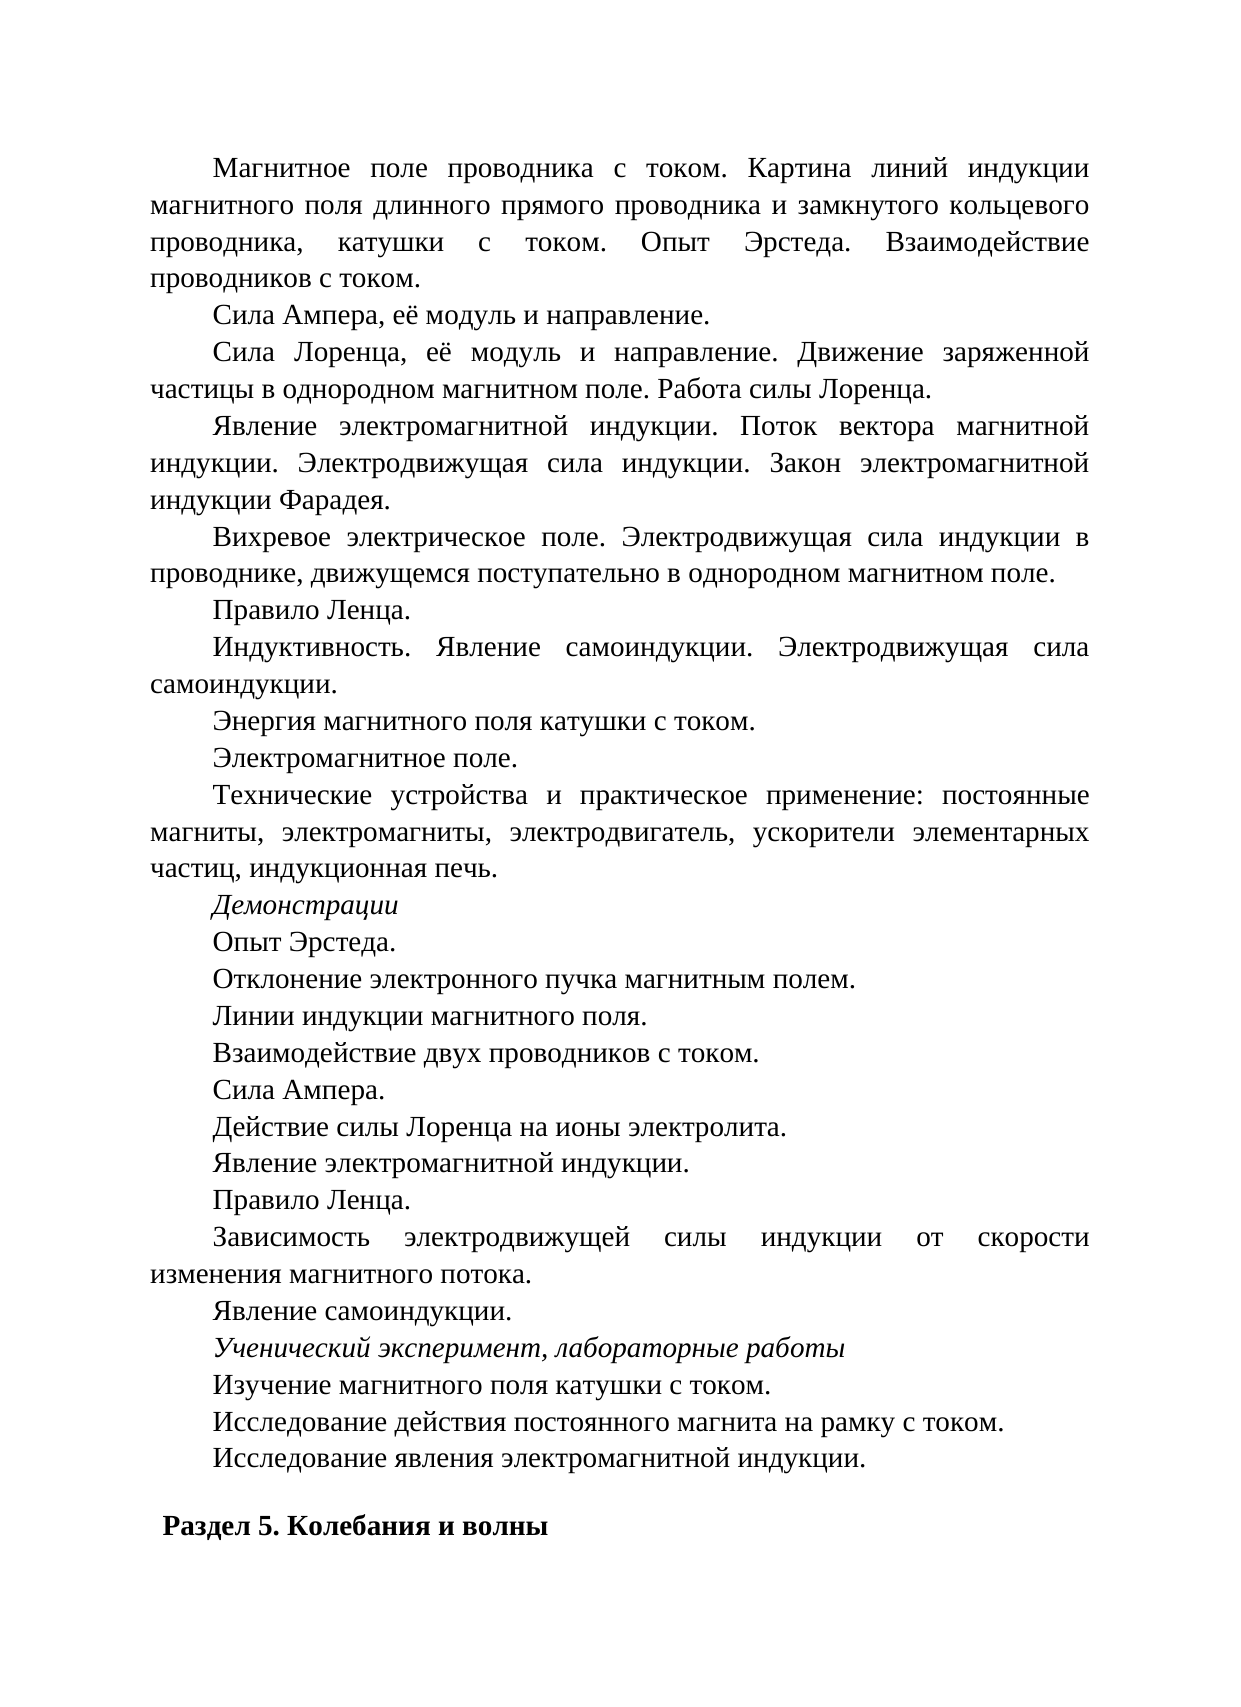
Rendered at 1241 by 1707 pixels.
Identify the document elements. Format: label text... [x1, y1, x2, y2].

text Магнитное поле проводника с током. Картина линий индукции магнитного поля длинного прямого проводника и замкнутого кольцевого проводника, катушки с током. Опыт Эрстеда. Взаимодействие проводников с током. [150, 150, 1090, 294]
text Явление самоиндукции. [150, 1293, 1090, 1327]
text Исследование действия постоянного магнита на рамку с током. [150, 1404, 1090, 1437]
text Энергия магнитного поля катушки с током. [150, 703, 1090, 737]
text Зависимость электродвижущей силы индукции от скорости изменения магнитного потока. [150, 1219, 1090, 1290]
text Опыт Эрстеда. [150, 924, 1090, 958]
text Демонстрации [150, 887, 1090, 921]
text Правило Ленца. [150, 1182, 1090, 1216]
text Явление электромагнитной индукции. Поток вектора магнитной индукции. Электродвижущая сила индукции. Закон электромагнитной индукции Фарадея. [150, 408, 1090, 515]
text Исследование явления электромагнитной индукции. [150, 1441, 1090, 1474]
text Изучение магнитного поля катушки с током. [150, 1367, 1090, 1400]
text Технические устройства и практическое применение: постоянные магниты, электромагниты, электродвигатель, ускорители элементарных частиц, индукционная печь. [150, 777, 1090, 884]
text Электромагнитное поле. [150, 740, 1090, 773]
text Явление электромагнитной индукции. [150, 1146, 1090, 1179]
text Отклонение электронного пучка магнитным полем. [150, 961, 1090, 995]
text Сила Лоренца, её модуль и направление. Движение заряженной частицы в однородном магнитном поле. Работа силы Лоренца. [150, 334, 1090, 405]
text Правило Ленца. [150, 592, 1090, 626]
text Взаимодействие двух проводников с током. [150, 1035, 1090, 1068]
text Ученический эксперимент, лабораторные работы [150, 1330, 1090, 1363]
text Вихревое электрическое поле. Электродвижущая сила индукции в проводнике, движущемся поступательно в однородном магнитном поле. [150, 519, 1090, 589]
text Сила Ампера, её модуль и направление. [150, 297, 1090, 331]
text Действие силы Лоренца на ионы электролита. [150, 1109, 1090, 1142]
text Линии индукции магнитного поля. [150, 998, 1090, 1032]
text Индуктивность. Явление самоиндукции. Электродвижущая сила самоиндукции. [150, 629, 1090, 700]
text Раздел 5. Колебания и волны [162, 1508, 1090, 1542]
text Сила Ампера. [150, 1072, 1090, 1105]
